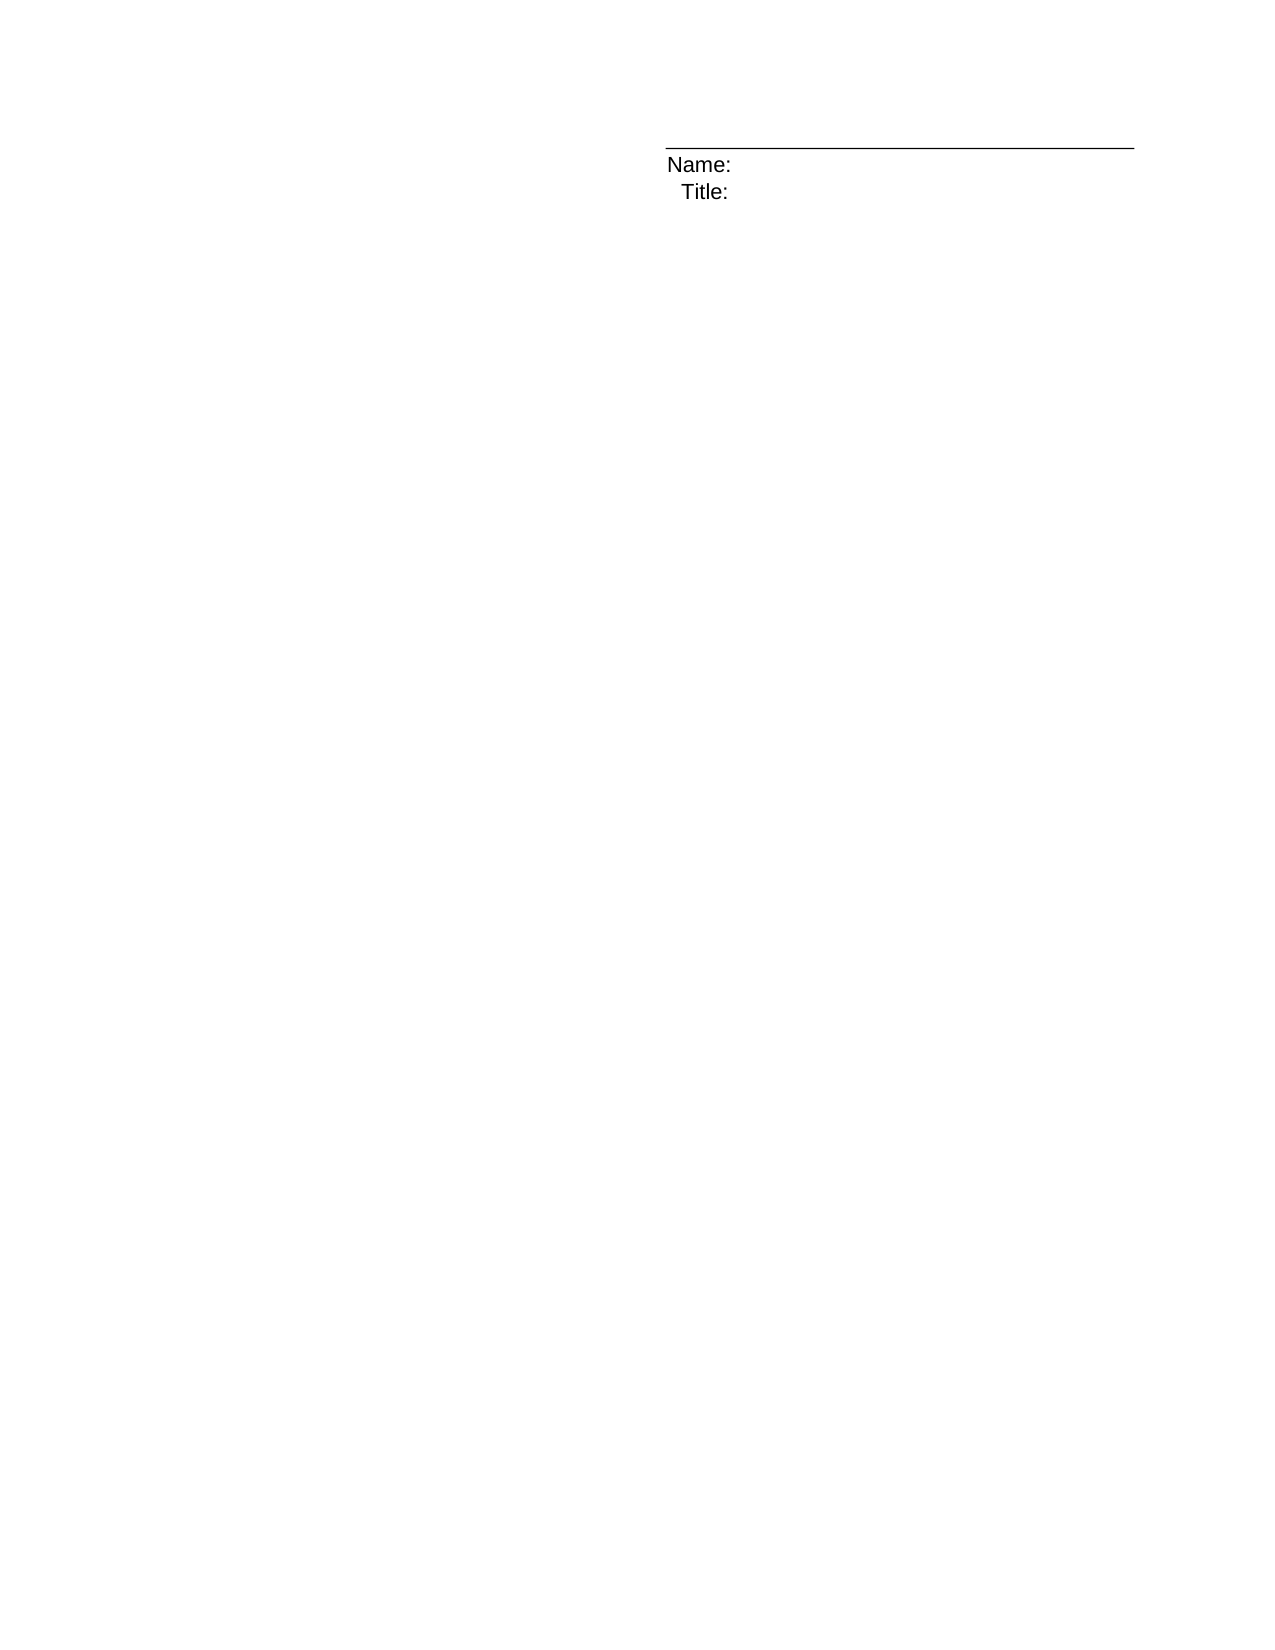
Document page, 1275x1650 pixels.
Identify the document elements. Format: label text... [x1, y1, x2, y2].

text Title: [667, 178, 1125, 205]
text Name: [667, 150, 1125, 178]
